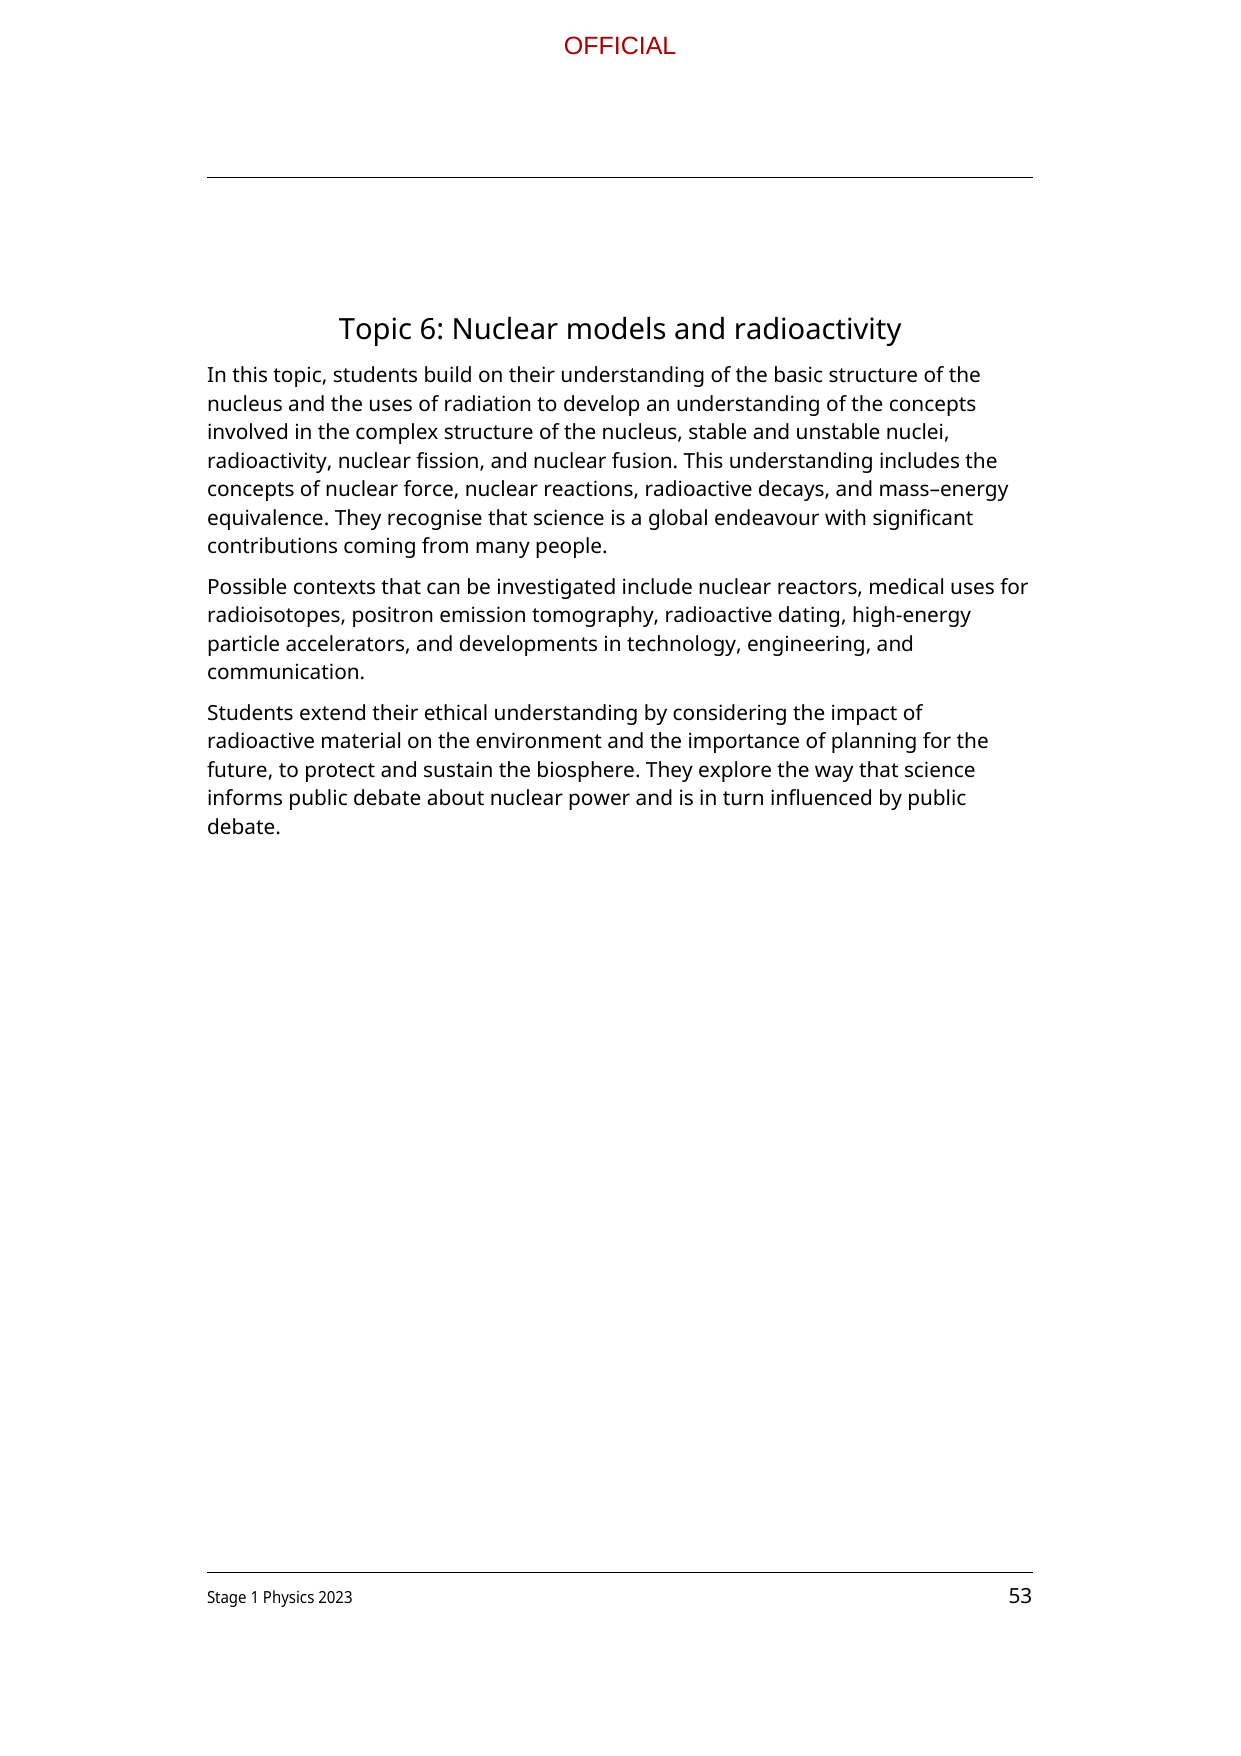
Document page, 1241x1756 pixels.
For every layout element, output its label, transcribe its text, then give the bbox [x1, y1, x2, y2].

text Topic 6: Nuclear models and radioactivity [207, 308, 1033, 348]
text Possible contexts that can be investigated include nuclear reactors, medical uses for radioisotopes, positron emission tomography, radioactive dating, high-energy particle accelerators, and developments in technology, engineering, and communication. [207, 572, 1033, 686]
text Students extend their ethical understanding by considering the impact of radioactive material on the environment and the importance of planning for the future, to protect and sustain the biosphere. They explore the way that science informs public debate about nuclear power and is in turn influenced by public debate. [207, 698, 1033, 840]
text In this topic, students build on their understanding of the basic structure of the nucleus and the uses of radiation to develop an understanding of the concepts involved in the complex structure of the nucleus, stable and unstable nuclei, radioactivity, nuclear fission, and nuclear fusion. This understanding includes the concepts of nuclear force, nuclear reactions, radioactive decays, and mass–energy equivalence. They recognise that science is a global endeavour with significant contributions coming from many people. [207, 360, 1033, 559]
